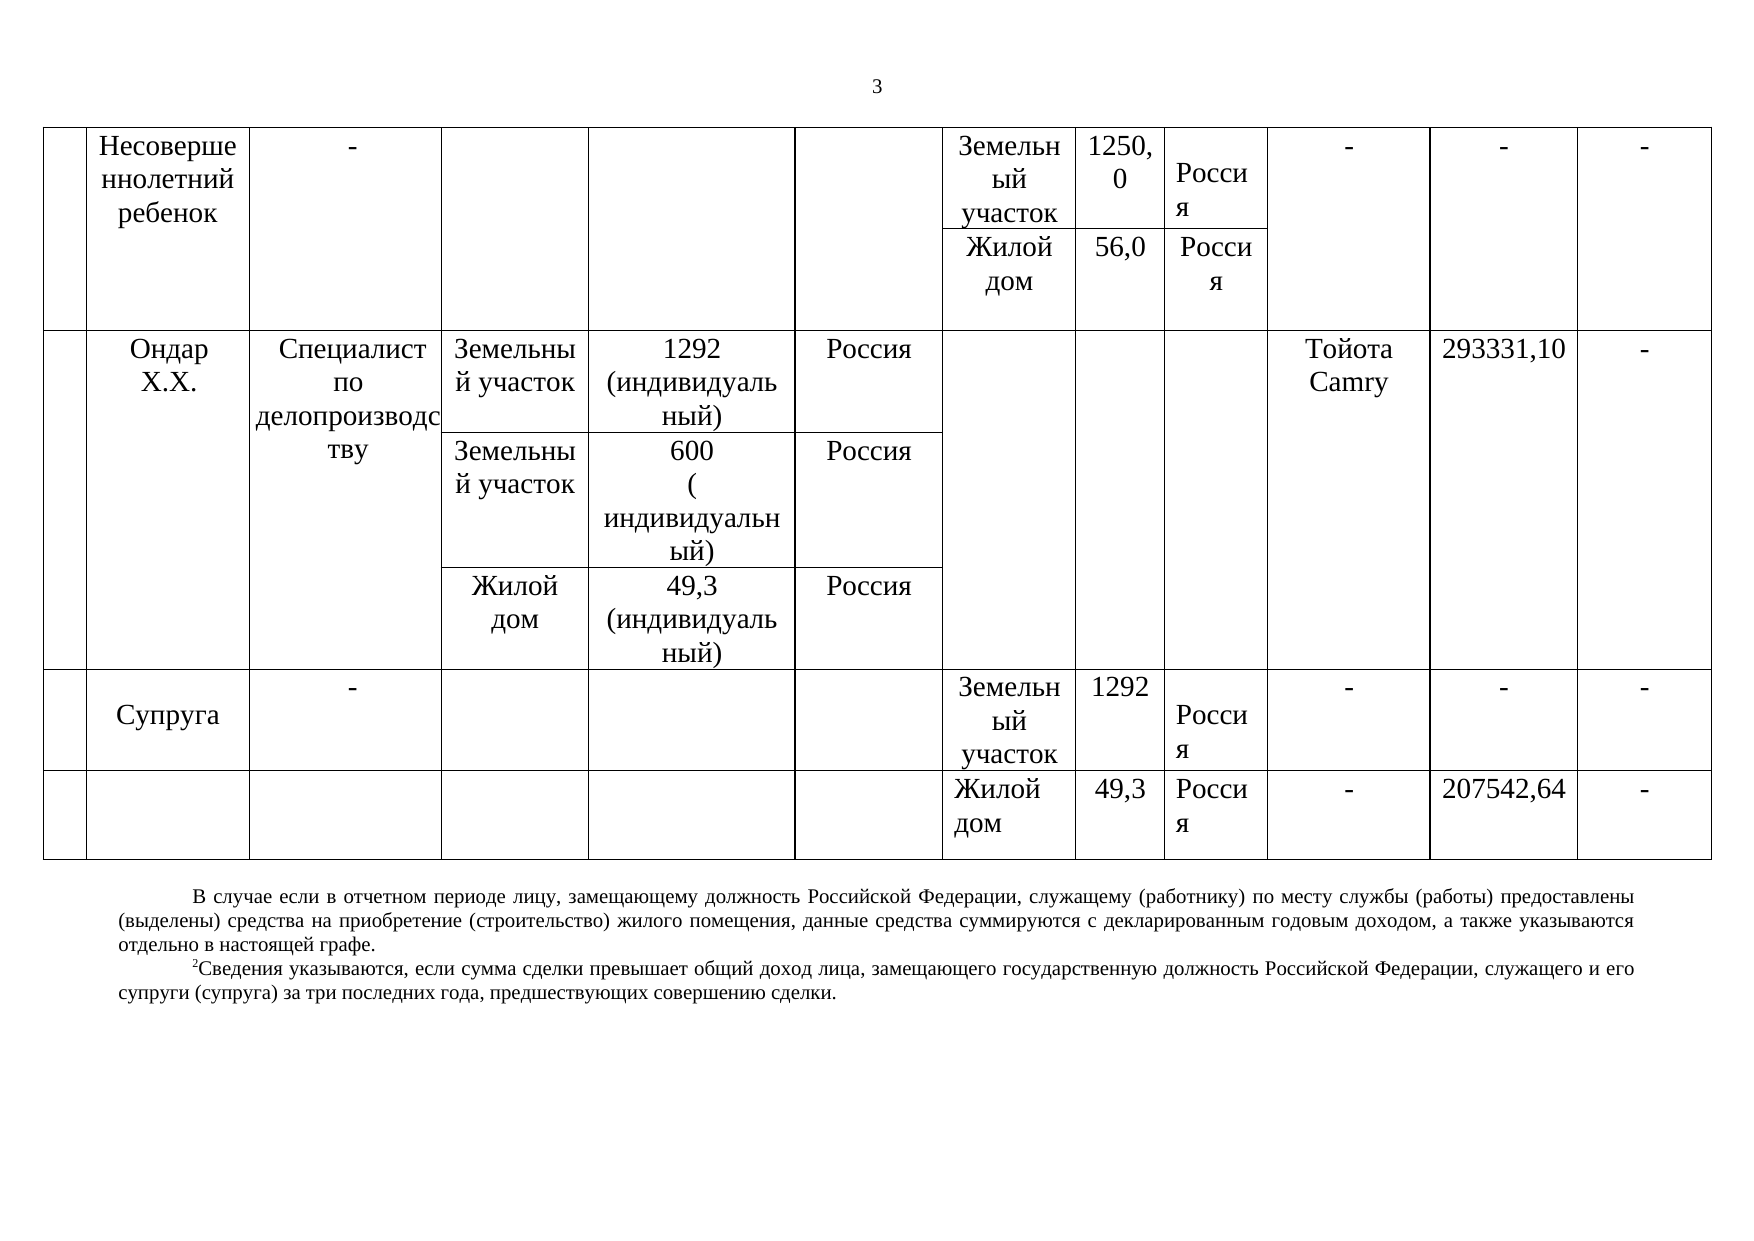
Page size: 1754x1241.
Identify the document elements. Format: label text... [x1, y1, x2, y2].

text В случае если в отчетном периоде лицу, замещающему должность Российской Федерации, служащему (работнику) по месту службы (работы) предоставлены (выделены) средства на приобретение (строительство) жилого помещения, данные средства суммируются с декларированным годовым доходом, а также указываются отдельно в настоящей графе. [118, 884, 1636, 956]
table_cell - [1268, 128, 1429, 330]
table_cell Россия [796, 331, 942, 432]
table_cell [589, 670, 794, 770]
table_cell Земельный участок [442, 433, 588, 567]
table_cell Россия [1165, 128, 1267, 228]
table_cell 1250,0 [1076, 128, 1164, 228]
table_cell 600 (индивидуальный) [589, 433, 794, 567]
table_cell Россия [796, 568, 942, 668]
table_cell [796, 670, 942, 770]
table_cell Россия [1165, 670, 1267, 770]
table_cell [44, 670, 86, 770]
table_cell [943, 331, 1075, 668]
table_cell Земельный участок [943, 128, 1075, 228]
table_cell [442, 670, 588, 770]
table_cell 1292 (индивидуальный) [589, 331, 794, 432]
table_cell [44, 771, 86, 858]
table_cell - [1578, 128, 1711, 330]
table_cell - [250, 128, 441, 330]
table_cell Жилой дом [943, 229, 1075, 330]
table_cell Россия [796, 433, 942, 567]
table_cell - [250, 670, 441, 770]
table_cell Жилой дом [943, 771, 1075, 858]
table_cell - [1578, 331, 1711, 668]
table_cell 293331,10 [1431, 331, 1577, 668]
table_cell [1076, 331, 1164, 668]
table_cell Россия [1165, 771, 1267, 858]
table_cell [589, 128, 794, 330]
table_cell 56,0 [1076, 229, 1164, 330]
table_cell 49,3 (индивидуальный) [589, 568, 794, 668]
table_cell - [1431, 670, 1577, 770]
table_cell [442, 128, 588, 330]
table_cell Россия [1165, 229, 1267, 330]
table_cell [87, 771, 249, 858]
table_cell Специалист по делопроизводству [250, 331, 441, 668]
table_cell 1292 [1076, 670, 1164, 770]
table_cell [1165, 331, 1267, 668]
table_cell - [1268, 771, 1429, 858]
table_cell 207542,64 [1431, 771, 1577, 858]
table_cell [589, 771, 794, 858]
table_cell - [1268, 670, 1429, 770]
table_cell - [1578, 771, 1711, 858]
table_cell [796, 128, 942, 330]
table_cell Земельный участок [442, 331, 588, 432]
table_cell [796, 771, 942, 858]
table_cell Жилой дом [442, 568, 588, 668]
text 2Сведения указываются, если сумма сделки превышает общий доход лица, замещающего государственную должность Российской Федерации, служащего и его супруги (супруга) за три последних года, предшествующих совершению сделки. [118, 956, 1636, 1004]
table_cell [44, 331, 86, 668]
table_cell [87, 128, 249, 330]
table_cell [442, 771, 588, 858]
table_cell Земельный участок [943, 670, 1075, 770]
table_cell Ондар Х.Х. [87, 331, 249, 668]
table_cell [250, 771, 441, 858]
table_cell - [1578, 670, 1711, 770]
table_cell Тойота Camry [1268, 331, 1429, 668]
table_cell - [1431, 128, 1577, 330]
table_cell 49,3 [1076, 771, 1164, 858]
table_cell Супруга [87, 670, 249, 770]
